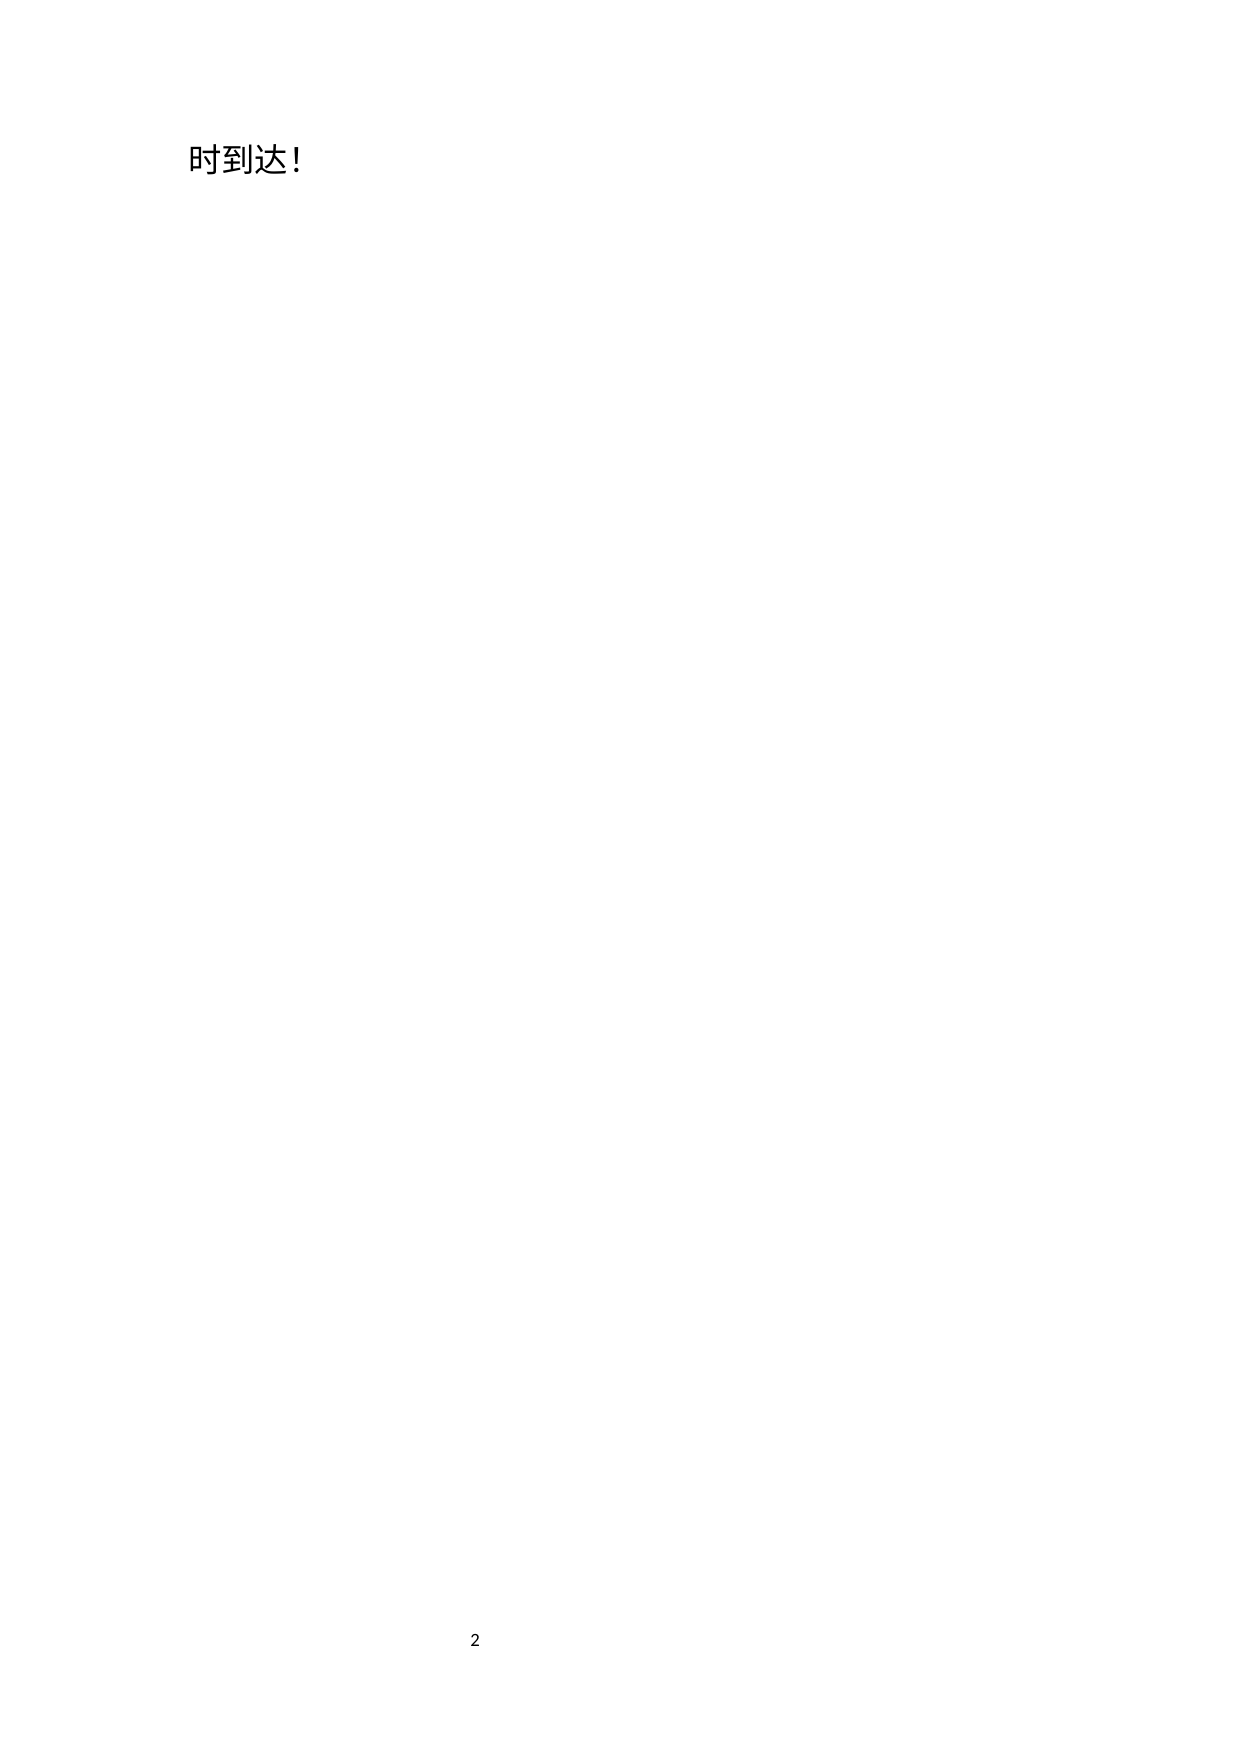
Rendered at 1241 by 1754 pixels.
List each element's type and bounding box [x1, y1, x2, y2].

text [188, 125, 1053, 190]
